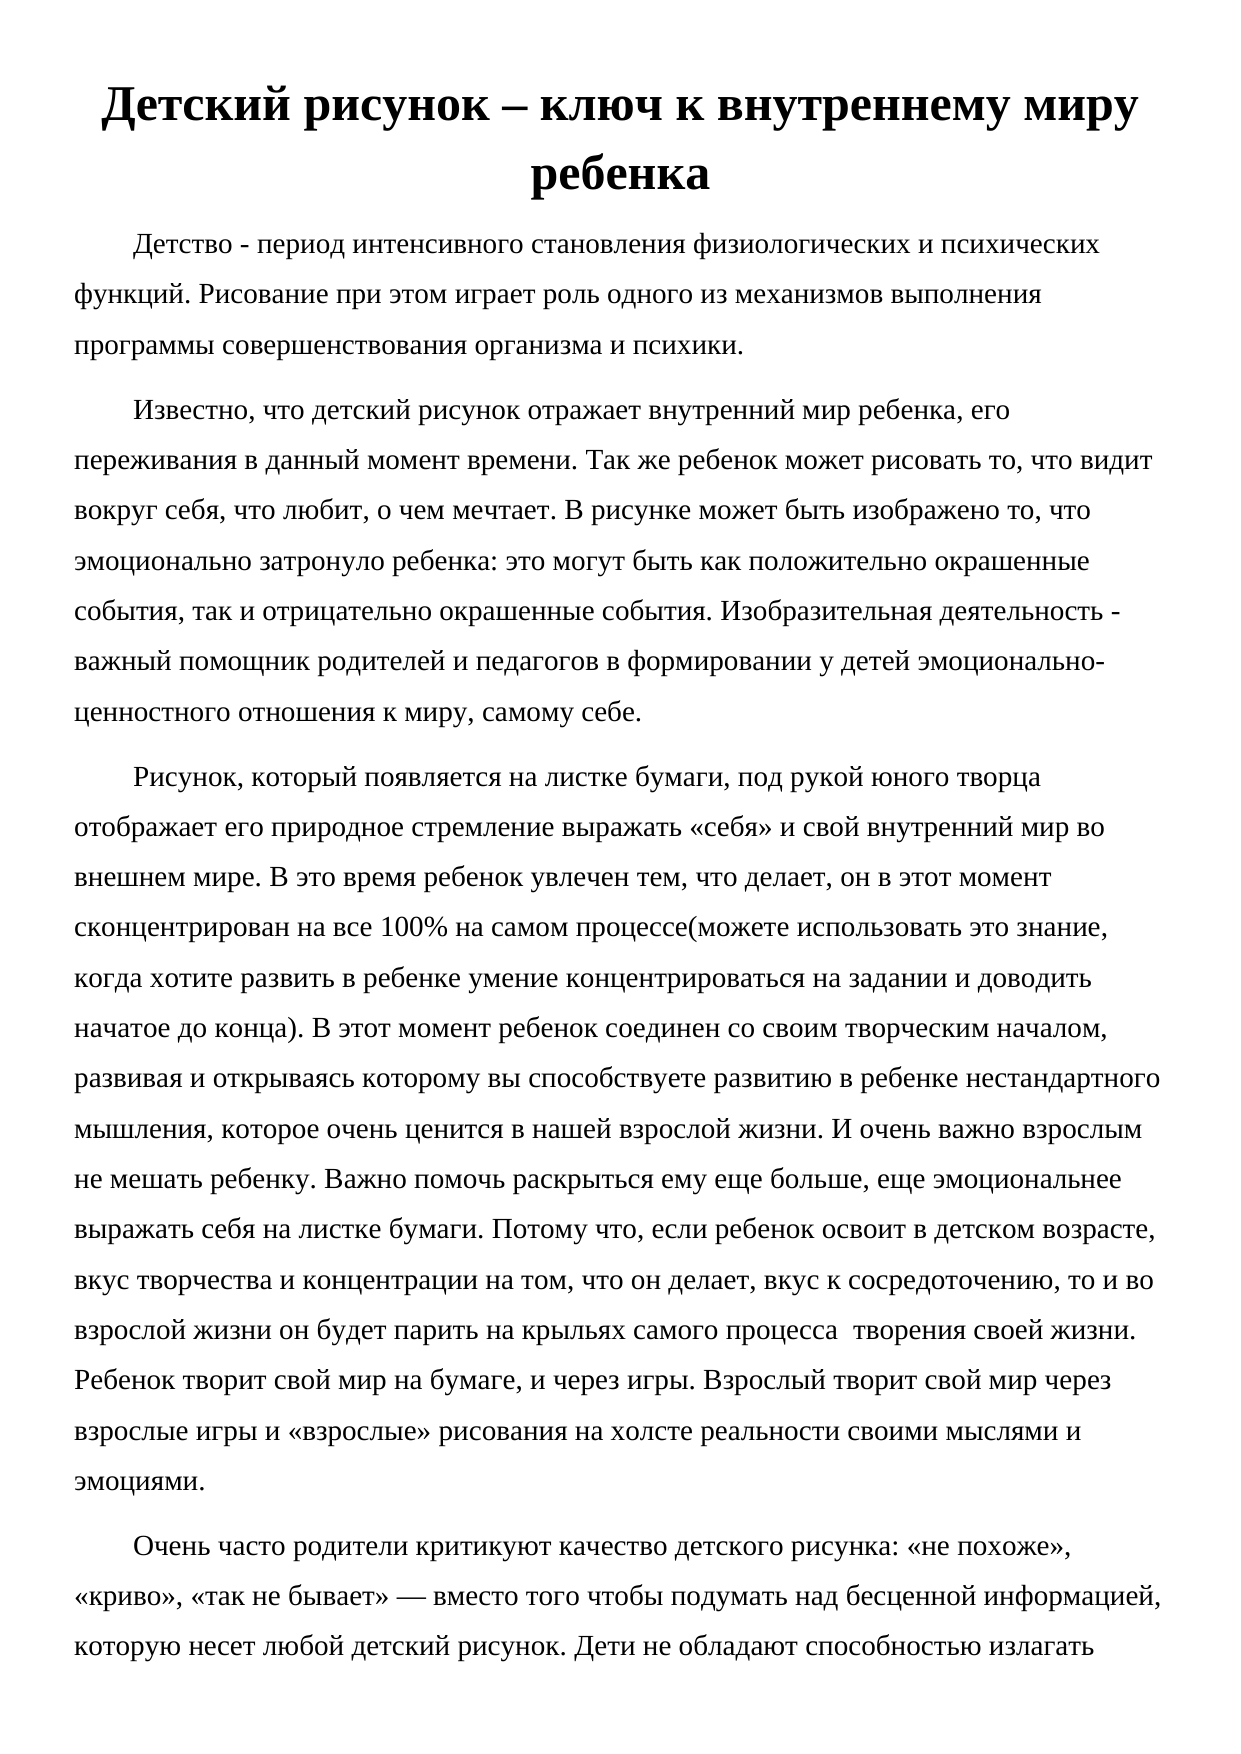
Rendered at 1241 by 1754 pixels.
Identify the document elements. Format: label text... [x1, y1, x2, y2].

text Рисунок, который появляется на листке бумаги, под рукой юного творца отображает его природное стремление выражать «себя» и свой внутренний мир во внешнем мире. В это время ребенок увлечен тем, что делает, он в этот момент сконцентрирован на все 100% на самом процессе(можете использовать это знание, когда хотите развить в ребенке умение концентрироваться на задании и доводить начатое до конца). В этот момент ребенок соединен со своим творческим началом, развивая и открываясь которому вы способствуете развитию в ребенке нестандартного мышления, которое очень ценится в нашей взрослой жизни. И очень важно взрослым не мешать ребенку. Важно помочь раскрыться ему еще больше, еще эмоциональнее выражать себя на листке бумаги. Потому что, если ребенок освоит в детском возрасте, вкус творчества и концентрации на том, что он делает, вкус к сосредоточению, то и во взрослой жизни он будет парить на крыльях самого процесса творения своей жизни. Ребенок творит свой мир на бумаге, и через игры. Взрослый творит свой мир через взрослые игры и «взрослые» рисования на холсте реальности своими мыслями и эмоциями. [74, 759, 1167, 1497]
text Известно, что детский рисунок отражает внутренний мир ребенка, его переживания в данный момент времени. Так же ребенок может рисовать то, что видит вокруг себя, что любит, о чем мечтает. В рисунке может быть изображено то, что эмоционально затронуло ребенка: это могут быть как положительно окрашенные события, так и отрицательно окрашенные события. Изобразительная деятельность - важный помощник родителей и педагогов в формировании у детей эмоционально-ценностного отношения к миру, самому себе. [74, 392, 1167, 727]
text Детский рисунок – ключ к внутреннему миру ребенка [74, 74, 1167, 200]
text Детство - период интенсивного становления физиологических и психических функций. Рисование при этом играет роль одного из механизмов выполнения программы совершенствования организма и психики. [74, 226, 1167, 361]
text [74, 1528, 1167, 1662]
